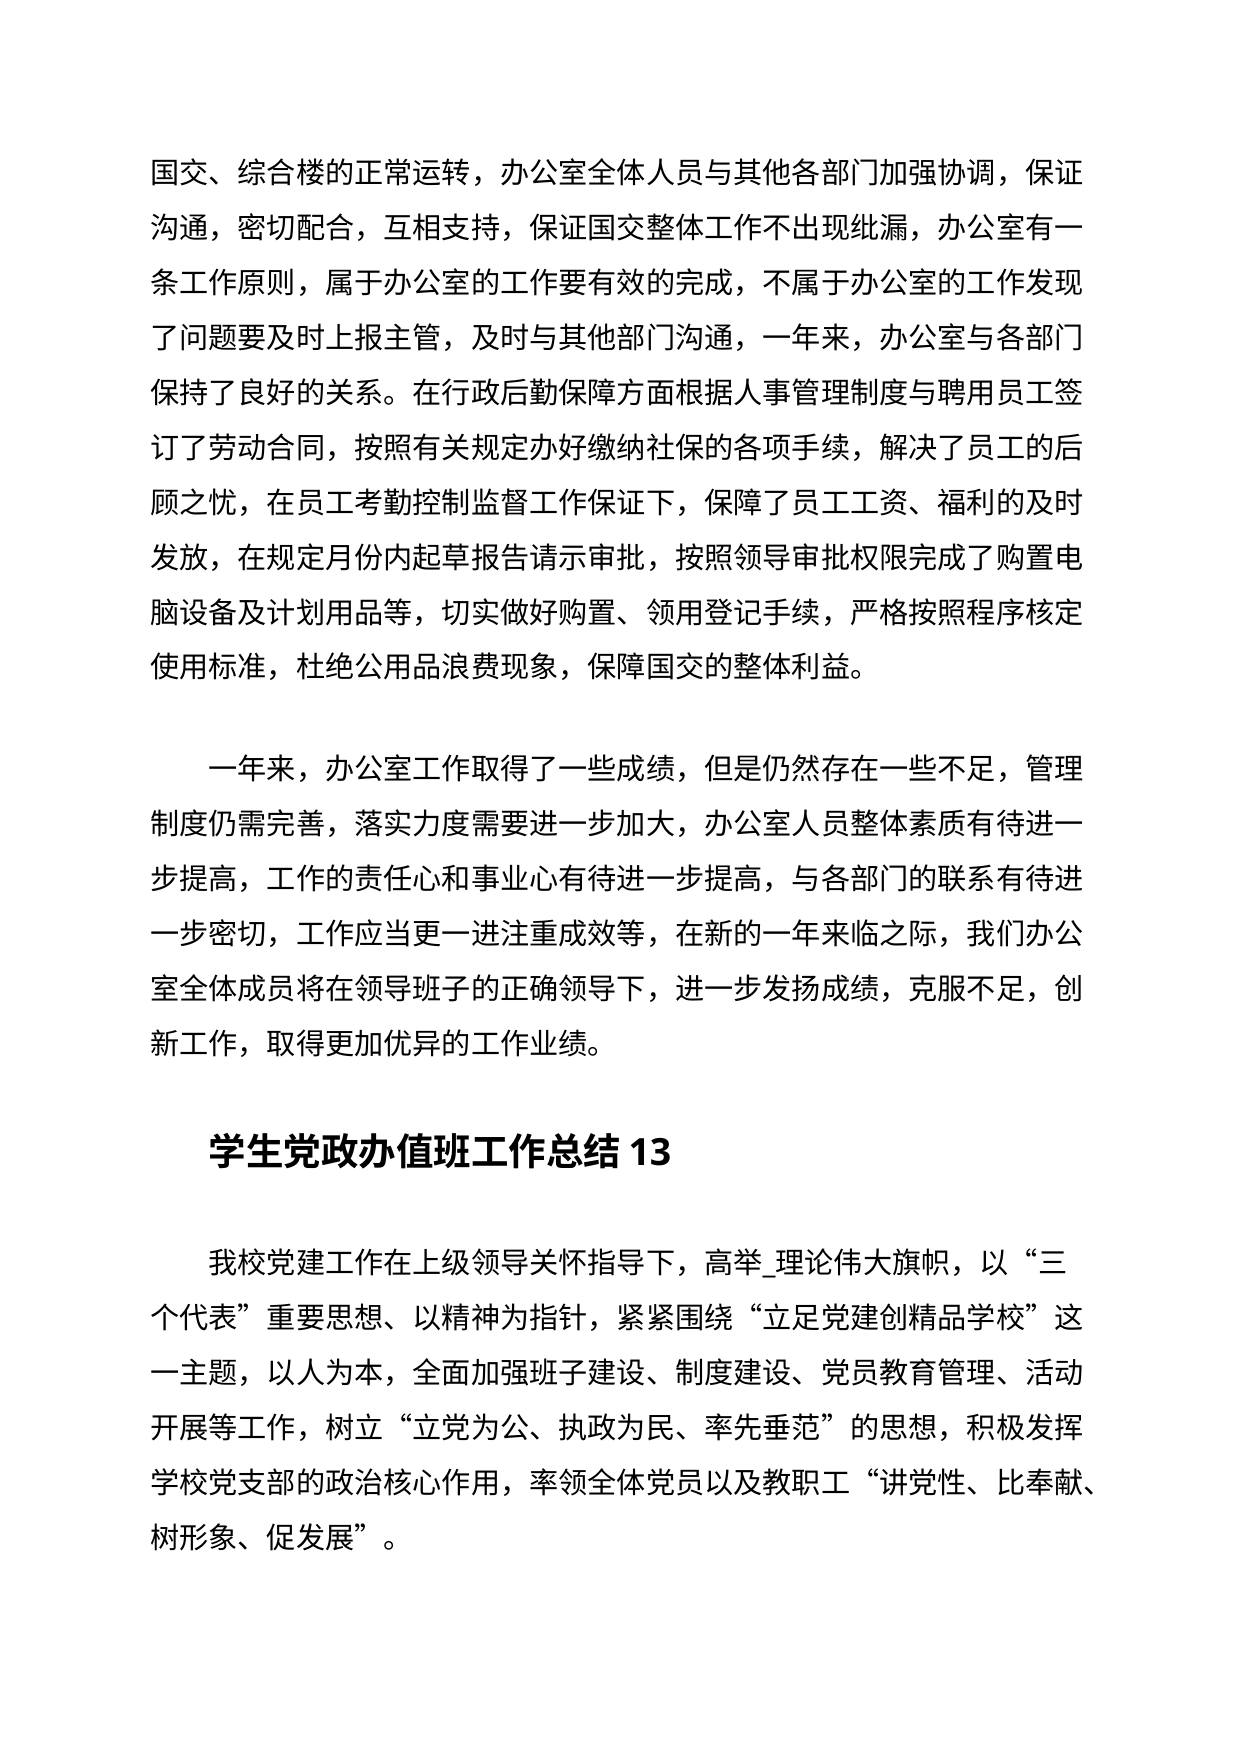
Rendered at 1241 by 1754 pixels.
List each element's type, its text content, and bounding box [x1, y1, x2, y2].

text 学生党政办值班工作总结13 [150, 1122, 1090, 1177]
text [150, 150, 1090, 686]
text 我校党建工作在上级领导关怀指导下，高举_理论伟大旗帜，以“三个代表”重要思想、以精神为指针，紧紧围绕“立足党建创精品学校”这一主题，以人为本，全面加强班子建设、制度建设、党员教育管理、活动开展等工作，树立“立党为公、执政为民、率先垂范”的思想，积极发挥学校党支部的政治核心作用，率领全体党员以及教职工“讲党性、比奉献、树形象、促发展”。 [150, 1240, 1090, 1557]
text 一年来，办公室工作取得了一些成绩，但是仍然存在一些不足，管理制度仍需完善，落实力度需要进一步加大，办公室人员整体素质有待进一步提高，工作的责任心和事业心有待进一步提高，与各部门的联系有待进一步密切，工作应当更一进注重成效等，在新的一年来临之际，我们办公室全体成员将在领导班子的正确领导下，进一步发扬成绩，克服不足，创新工作，取得更加优异的工作业绩。 [150, 746, 1090, 1063]
